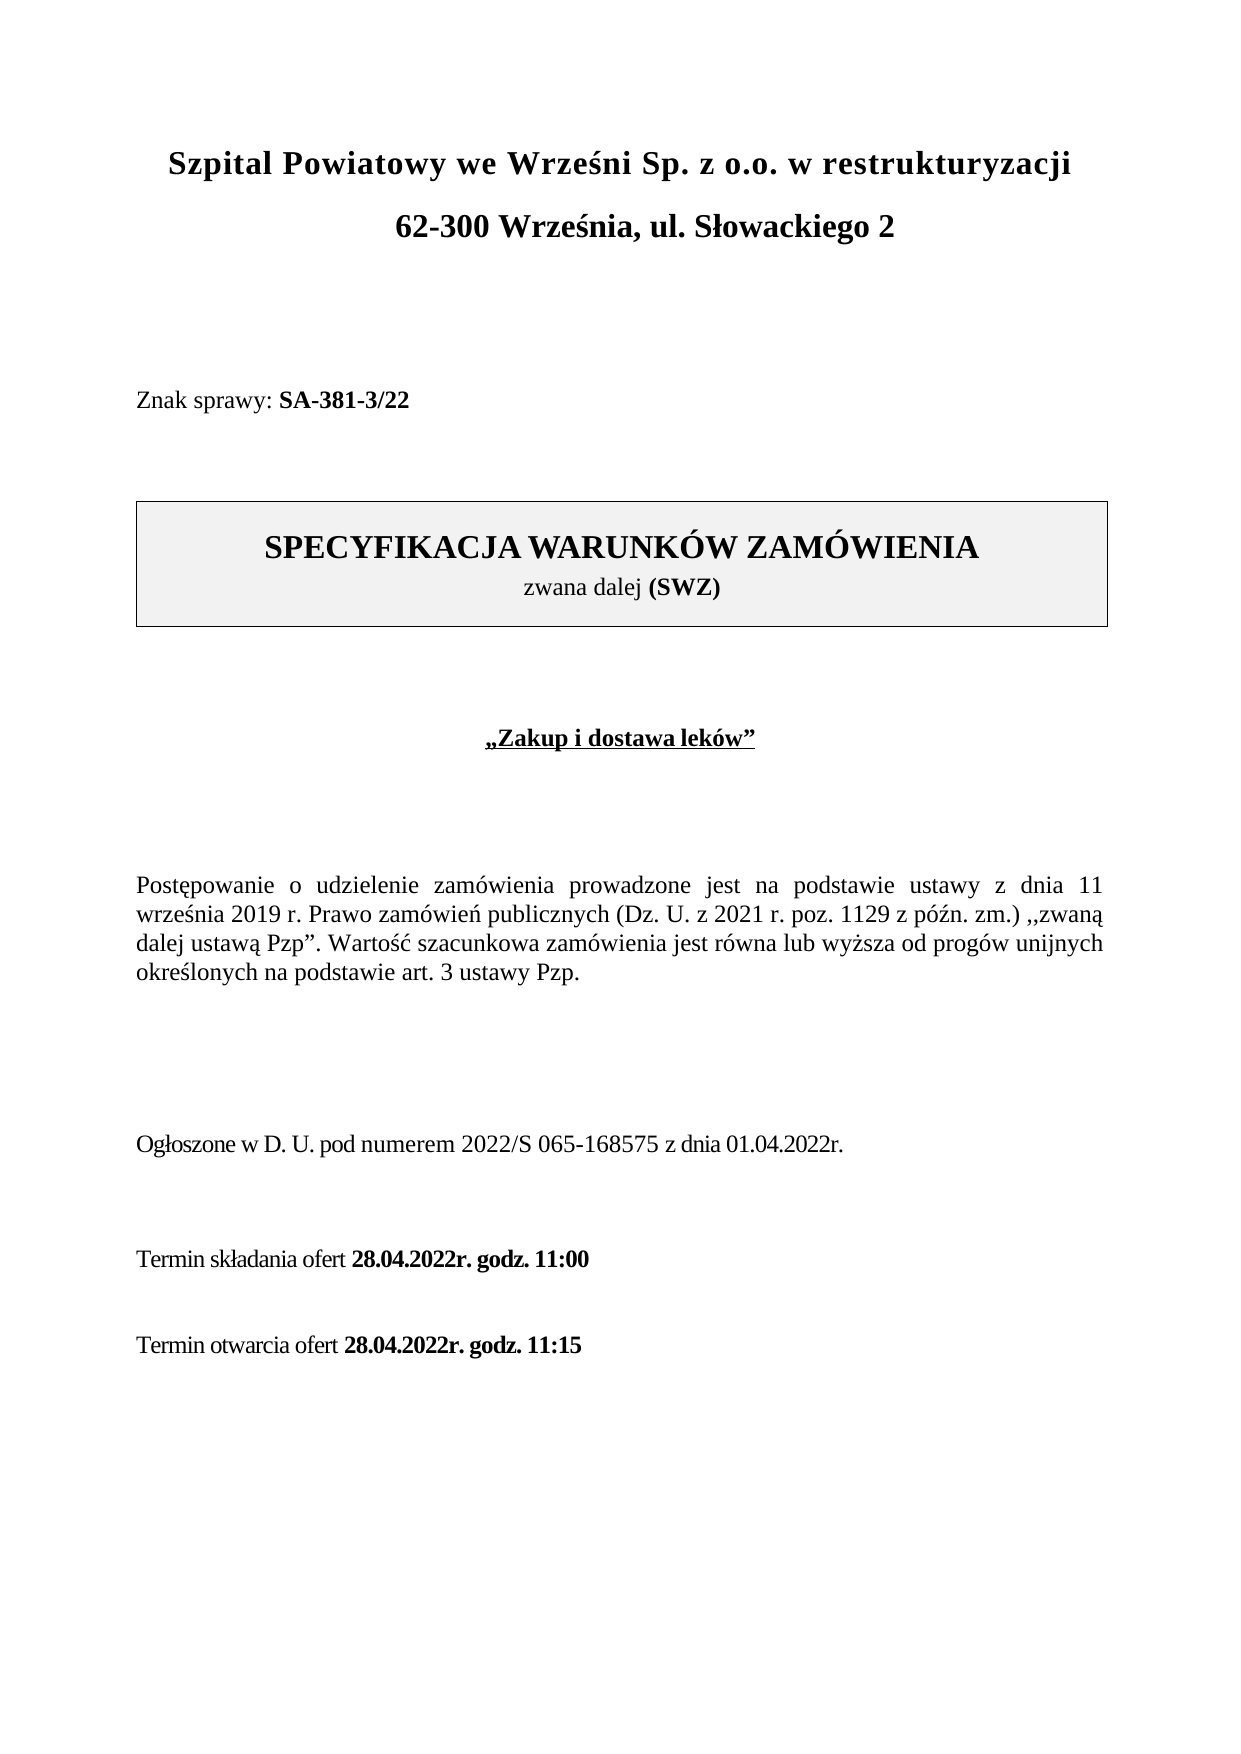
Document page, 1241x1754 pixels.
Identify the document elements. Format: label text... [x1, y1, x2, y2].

text Szpital Powiatowy we Wrześni Sp. z o.o. w restrukturyzacji [136, 143, 1104, 182]
text Termin otwarcia ofert 28.04.2022r. godz. 11:15 [136, 1331, 1104, 1359]
text „Zakup i dostawa leków” [136, 723, 1104, 751]
text Znak sprawy: SA-381-3/22 [136, 385, 1104, 414]
text Postępowanie o udzielenie zamówienia prowadzone jest na podstawie ustawy z dnia 11 września 2019 r. Prawo zamówień publicznych (Dz. U. z 2021 r. poz. 1129 z późn. zm.) ,,zwaną dalej ustawą Pzp”. Wartość szacunkowa zamówienia jest równa lub wyższa od progów unijnych określonych na podstawie art. 3 ustawy Pzp. [136, 871, 1104, 986]
text Termin składania ofert 28.04.2022r. godz. 11:00 [136, 1244, 1104, 1273]
text Ogłoszone w D. U. pod numerem 2022/S 065-168575 z dnia 01.04.2022r. [136, 1129, 1104, 1158]
text 62-300 Września, ul. Słowackiego 2 [136, 207, 1104, 245]
table_header SPECYFIKACJA WARUNKÓW ZAMÓWIENIA zwana dalej (SWZ) [137, 502, 1107, 626]
